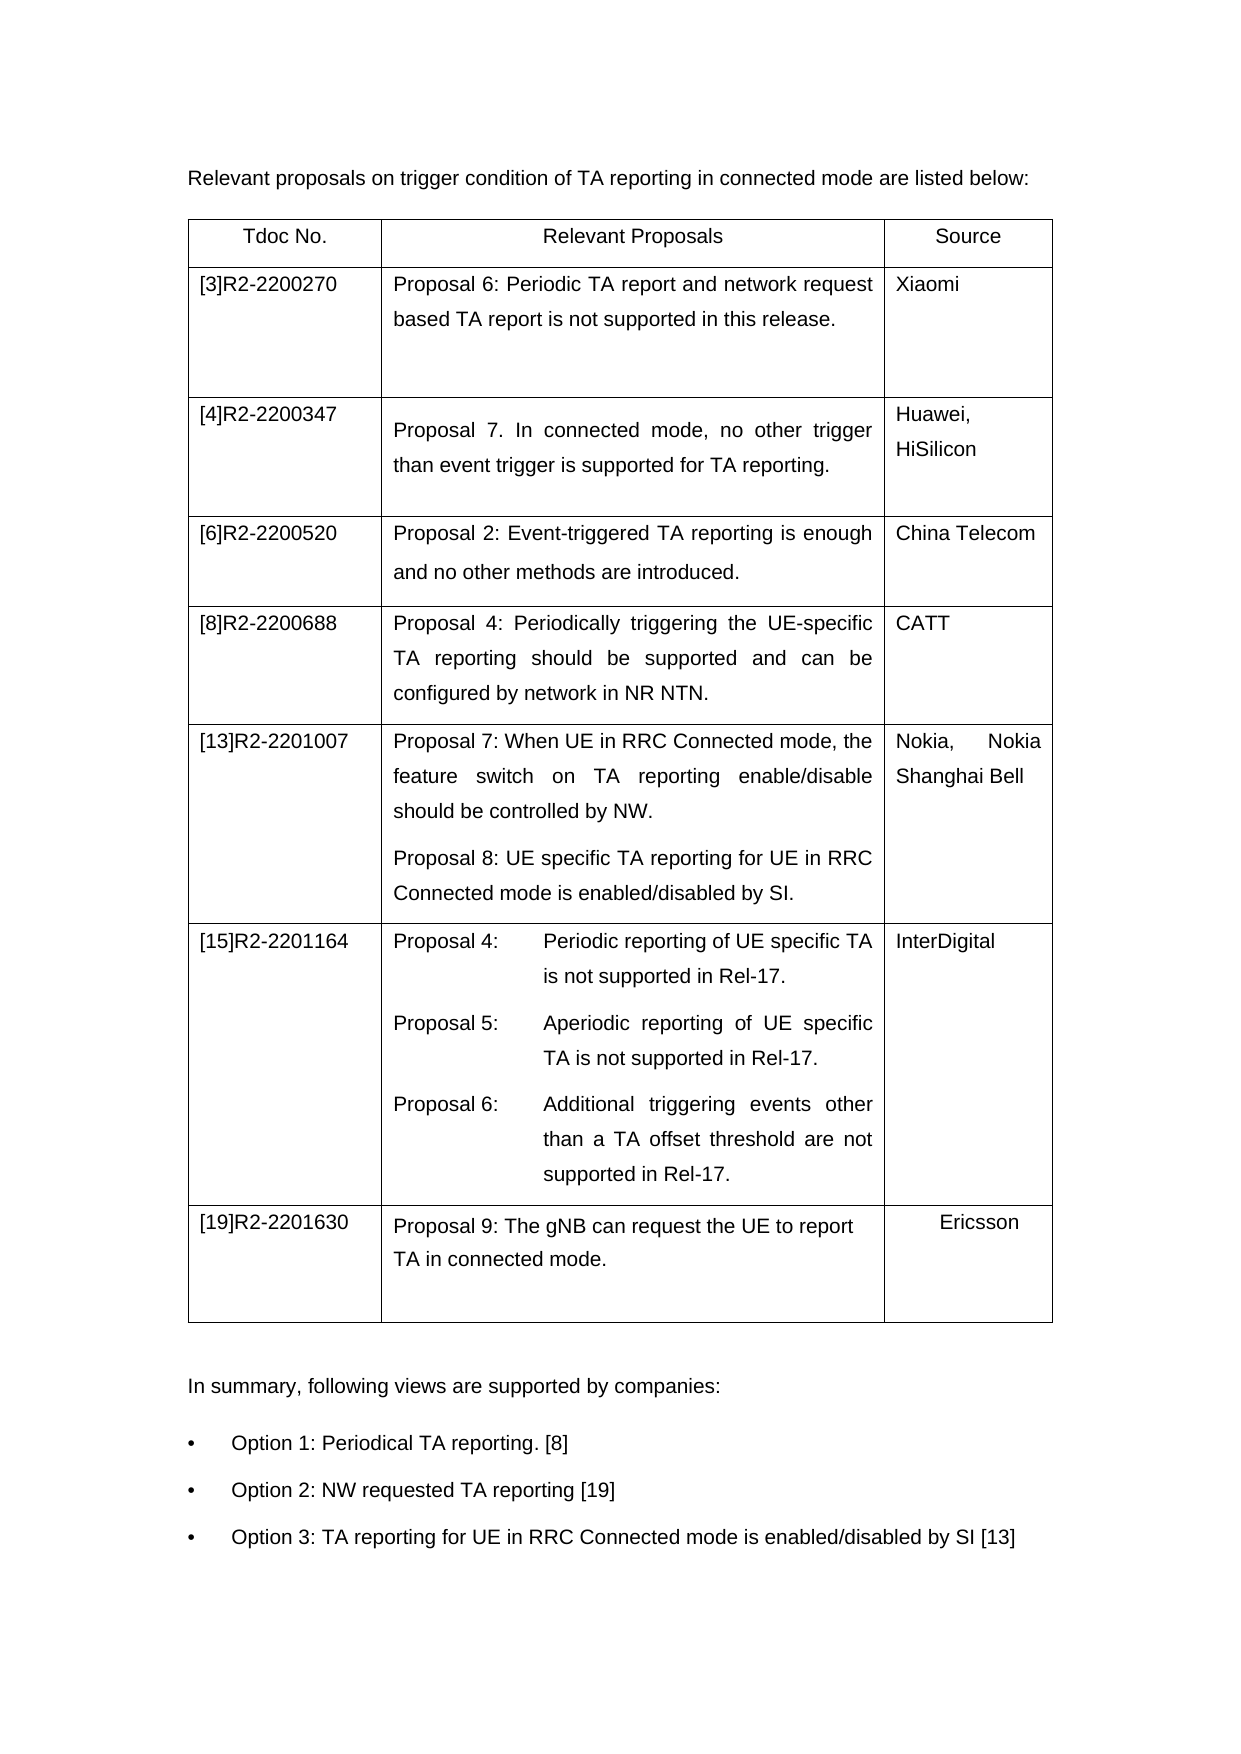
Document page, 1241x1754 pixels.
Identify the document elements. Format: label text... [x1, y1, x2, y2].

table_cell Huawei, HiSilicon [885, 398, 1052, 516]
table_cell Proposal 6: Periodic TA report and network request based TA report is not supported in this release. [382, 268, 884, 397]
table_cell [19]R2-2201630 [189, 1206, 381, 1322]
table_cell Proposal 2: Event-triggered TA reporting is enough and no other methods are introduced. [382, 517, 884, 606]
table_header Tdoc No. [189, 220, 381, 267]
table_header Relevant Proposals [382, 220, 884, 267]
table_cell [4]R2-2200347 [189, 398, 381, 516]
table_cell Proposal 9: The gNB can request the UE to report TA in connected mode. [382, 1206, 884, 1322]
list In summary, following views are supported by companies: [187, 1370, 1053, 1402]
table_cell Proposal 7. In connected mode, no other trigger than event trigger is supported for TA reporting. [382, 398, 884, 516]
table_cell [8]R2-2200688 [189, 607, 381, 723]
table_cell [15]R2-2201164 [189, 924, 381, 1205]
table_cell Ericsson [885, 1206, 1052, 1322]
table_cell Proposal 7: When UE in RRC Connected mode, the feature switch on TA reporting enable/disable should be controlled by NW. Proposal 8: UE specific TA reporting for UE in RRC Connected mode is enabled/disabled by SI. [382, 725, 884, 923]
table_cell Nokia, Nokia Shanghai Bell [885, 725, 1052, 923]
table_cell Proposal 4: Periodic reporting of UE specific TA is not supported in Rel-17. Proposal 5: Aperiodic reporting of UE specific TA is not supported in Rel-17. Proposal 6: Additional triggering events other than a TA offset threshold are not supported in Rel-17. [382, 924, 884, 1205]
list Option 3: TA reporting for UE in RRC Connected mode is enabled/disabled by SI [13] [187, 1521, 1053, 1553]
table_header Source [885, 220, 1052, 267]
table_cell [13]R2-2201007 [189, 725, 381, 923]
list Option 2: NW requested TA reporting [19] [187, 1474, 1053, 1506]
table_cell CATT [885, 607, 1052, 723]
list Option 1: Periodical TA reporting. [8] [187, 1427, 1053, 1459]
table_cell [6]R2-2200520 [189, 517, 381, 606]
table_cell Proposal 4: Periodically triggering the UE-specific TA reporting should be supported and can be configured by network in NR NTN. [382, 607, 884, 723]
table_cell China Telecom [885, 517, 1052, 606]
table_cell [3]R2-2200270 [189, 268, 381, 397]
table_cell Xiaomi [885, 268, 1052, 397]
table_cell InterDigital [885, 924, 1052, 1205]
list Relevant proposals on trigger condition of TA reporting in connected mode are listed below: [187, 162, 1053, 194]
